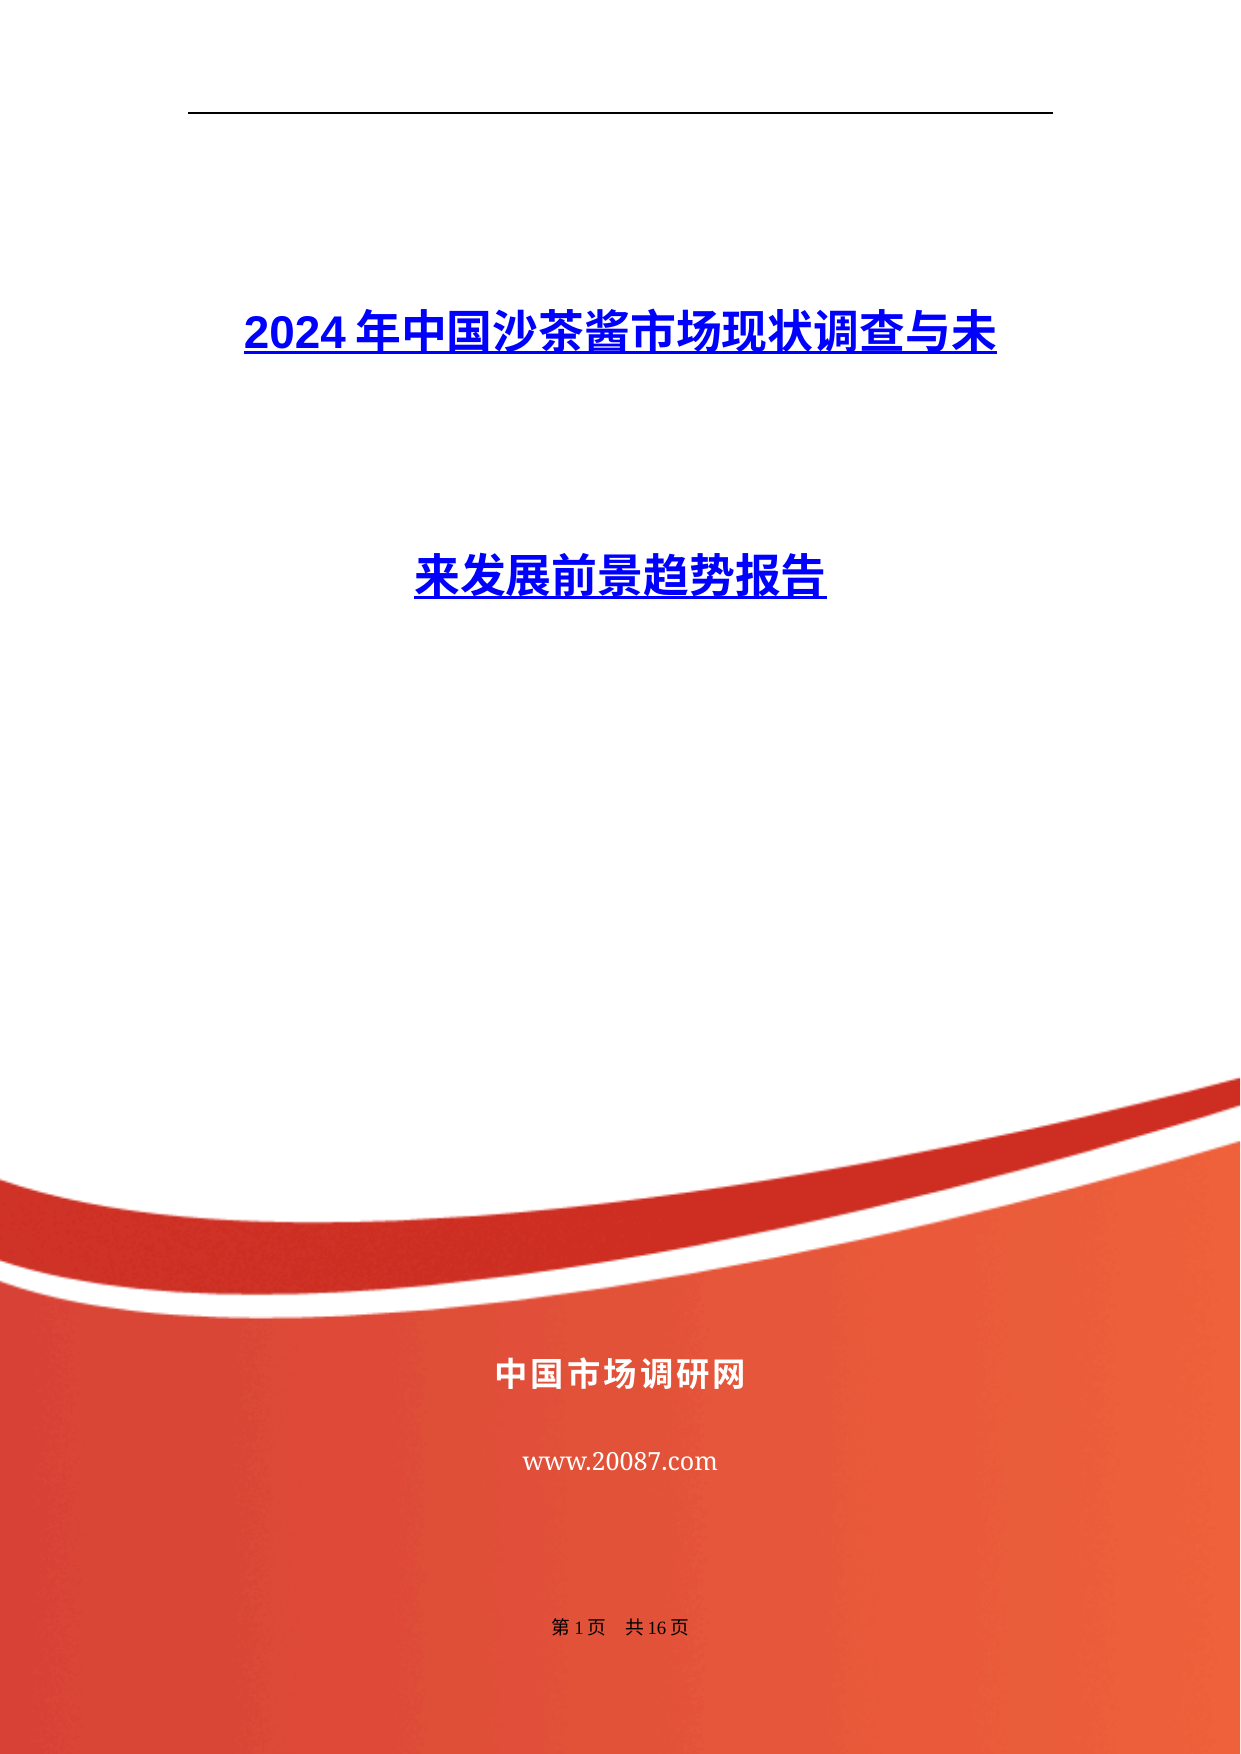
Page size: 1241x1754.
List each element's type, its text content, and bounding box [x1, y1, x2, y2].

table_header 2024年中国沙茶酱市场现状调查与未来发展前景趋势报告 [188, 207, 1053, 773]
text www.20087.com [187, 1428, 1053, 1493]
subtitle 中国市场调研网 [187, 1339, 1053, 1404]
picture [0, 1006, 1241, 1754]
